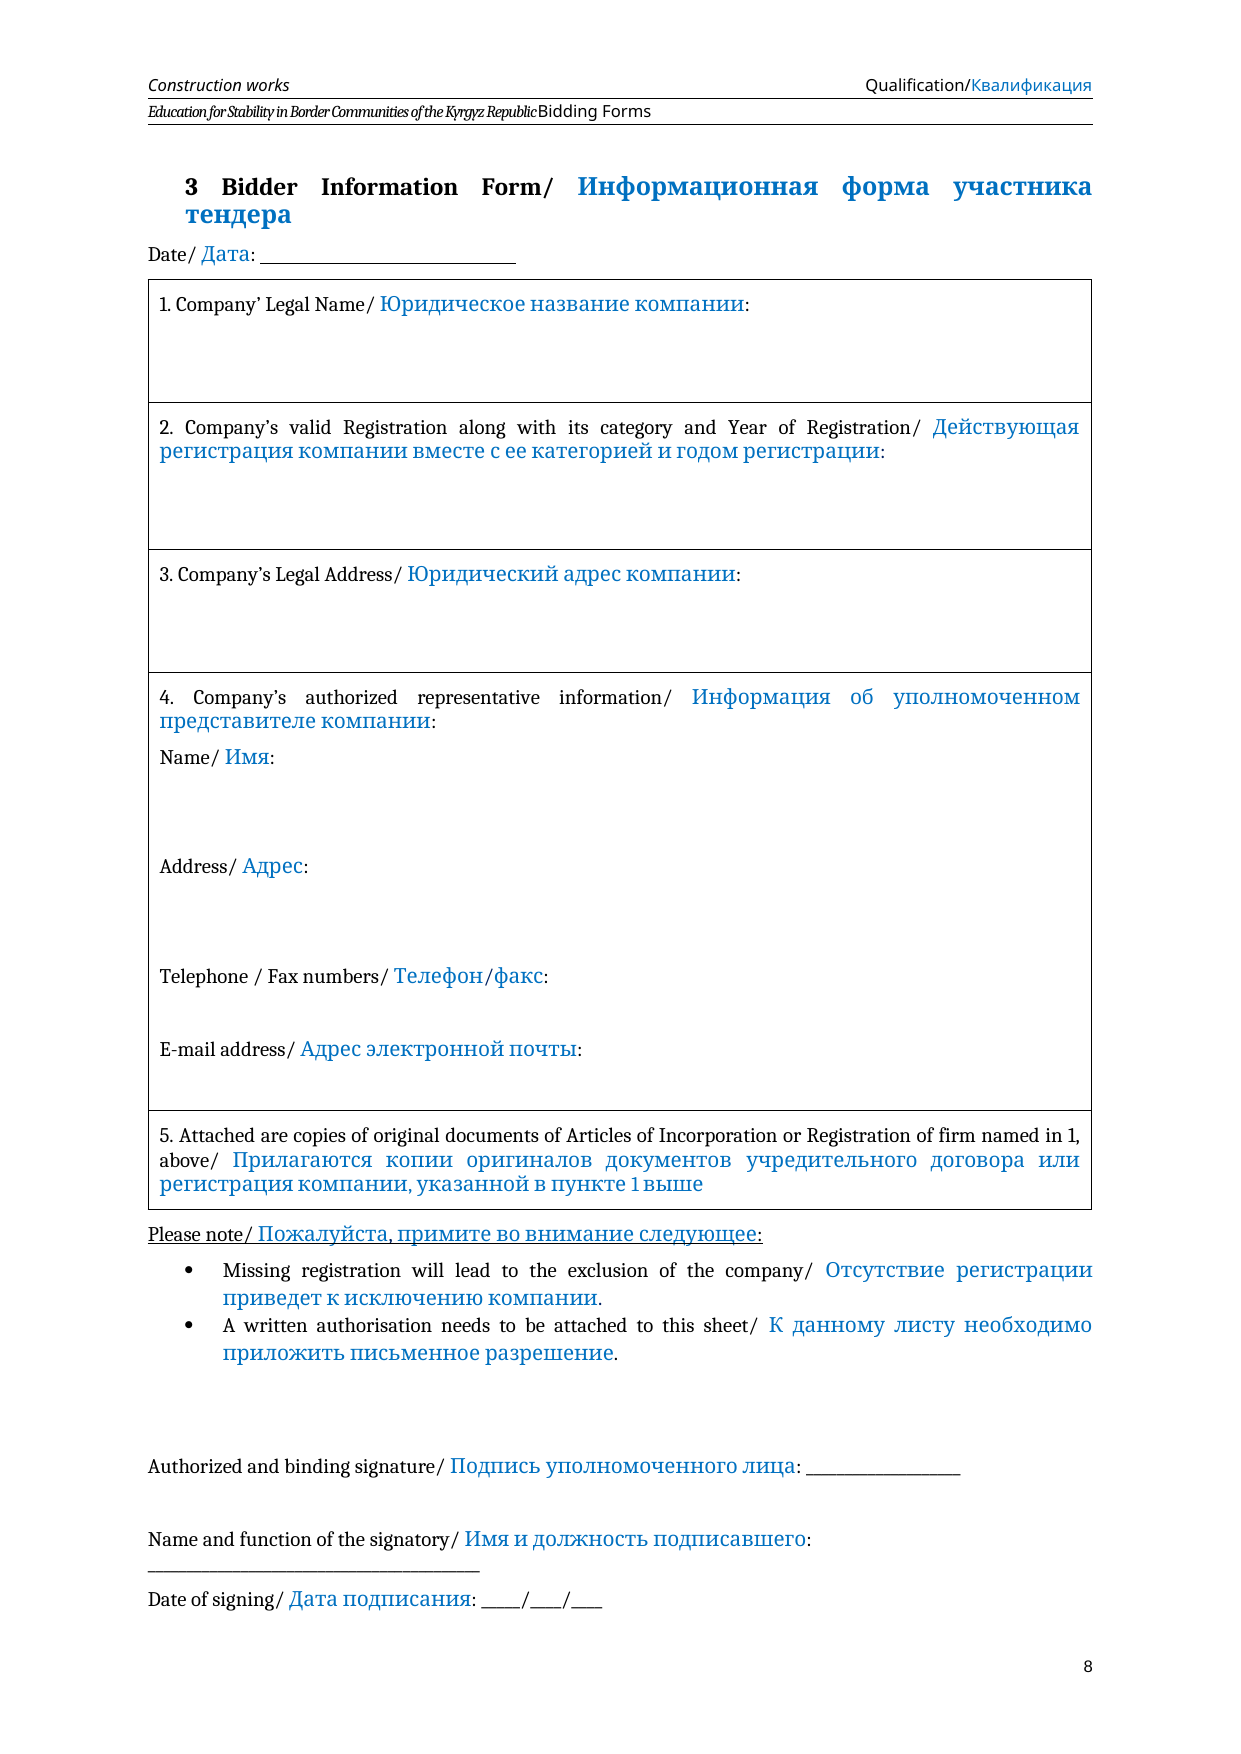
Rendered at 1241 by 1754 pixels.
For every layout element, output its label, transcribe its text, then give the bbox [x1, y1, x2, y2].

text Date/ Дата: [148, 243, 1093, 267]
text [148, 1588, 1093, 1612]
subtitle 3 Bidder Information Form/ Информационная форма участника тендера [185, 173, 1093, 230]
list A written authorisation needs to be attached to this sheet/ К данному листу необходимо приложить письменное разрешение. [185, 1314, 1093, 1366]
table_cell 3. Company’s Legal Address/ Юридический адрес компании: [149, 550, 1091, 672]
text Please note/ Пожалуйста, примите во внимание следующее: [148, 1223, 1093, 1247]
table_cell 5. Attached are copies of original documents of Articles of Incorporation or Registration of firm named in 1, above/ Прилагаются копии оригиналов документов учредительного договора или регистрация компании, указанной в пункте 1 выше [149, 1111, 1091, 1209]
text Name and function of the signatory/ Имя и должность подписавшего: ___________________________________________ [148, 1527, 1093, 1575]
table_header 1. Company’ Legal Name/ Юридическое название компании: [149, 280, 1091, 402]
list Missing registration will lead to the exclusion of the company/ Отсутствие регистрации приведет к исключению компании. [185, 1259, 1093, 1311]
text Authorized and binding signature/ Подпись уполномоченного лица: ____________________ [148, 1454, 1093, 1478]
table_cell 4. Company’s authorized representative information/ Информация об уполномоченном представителе компании: Name/ Имя: Address/ Адрес: Telephone / Fax numbers/ Телефон/факс: E-mail address/ Адрес электронной почты: [149, 673, 1091, 1110]
table_cell 2. Company’s valid Registration along with its category and Year of Registration/ Действующая регистрация компании вместе с ее категорией и годом регистрации: [149, 403, 1091, 549]
